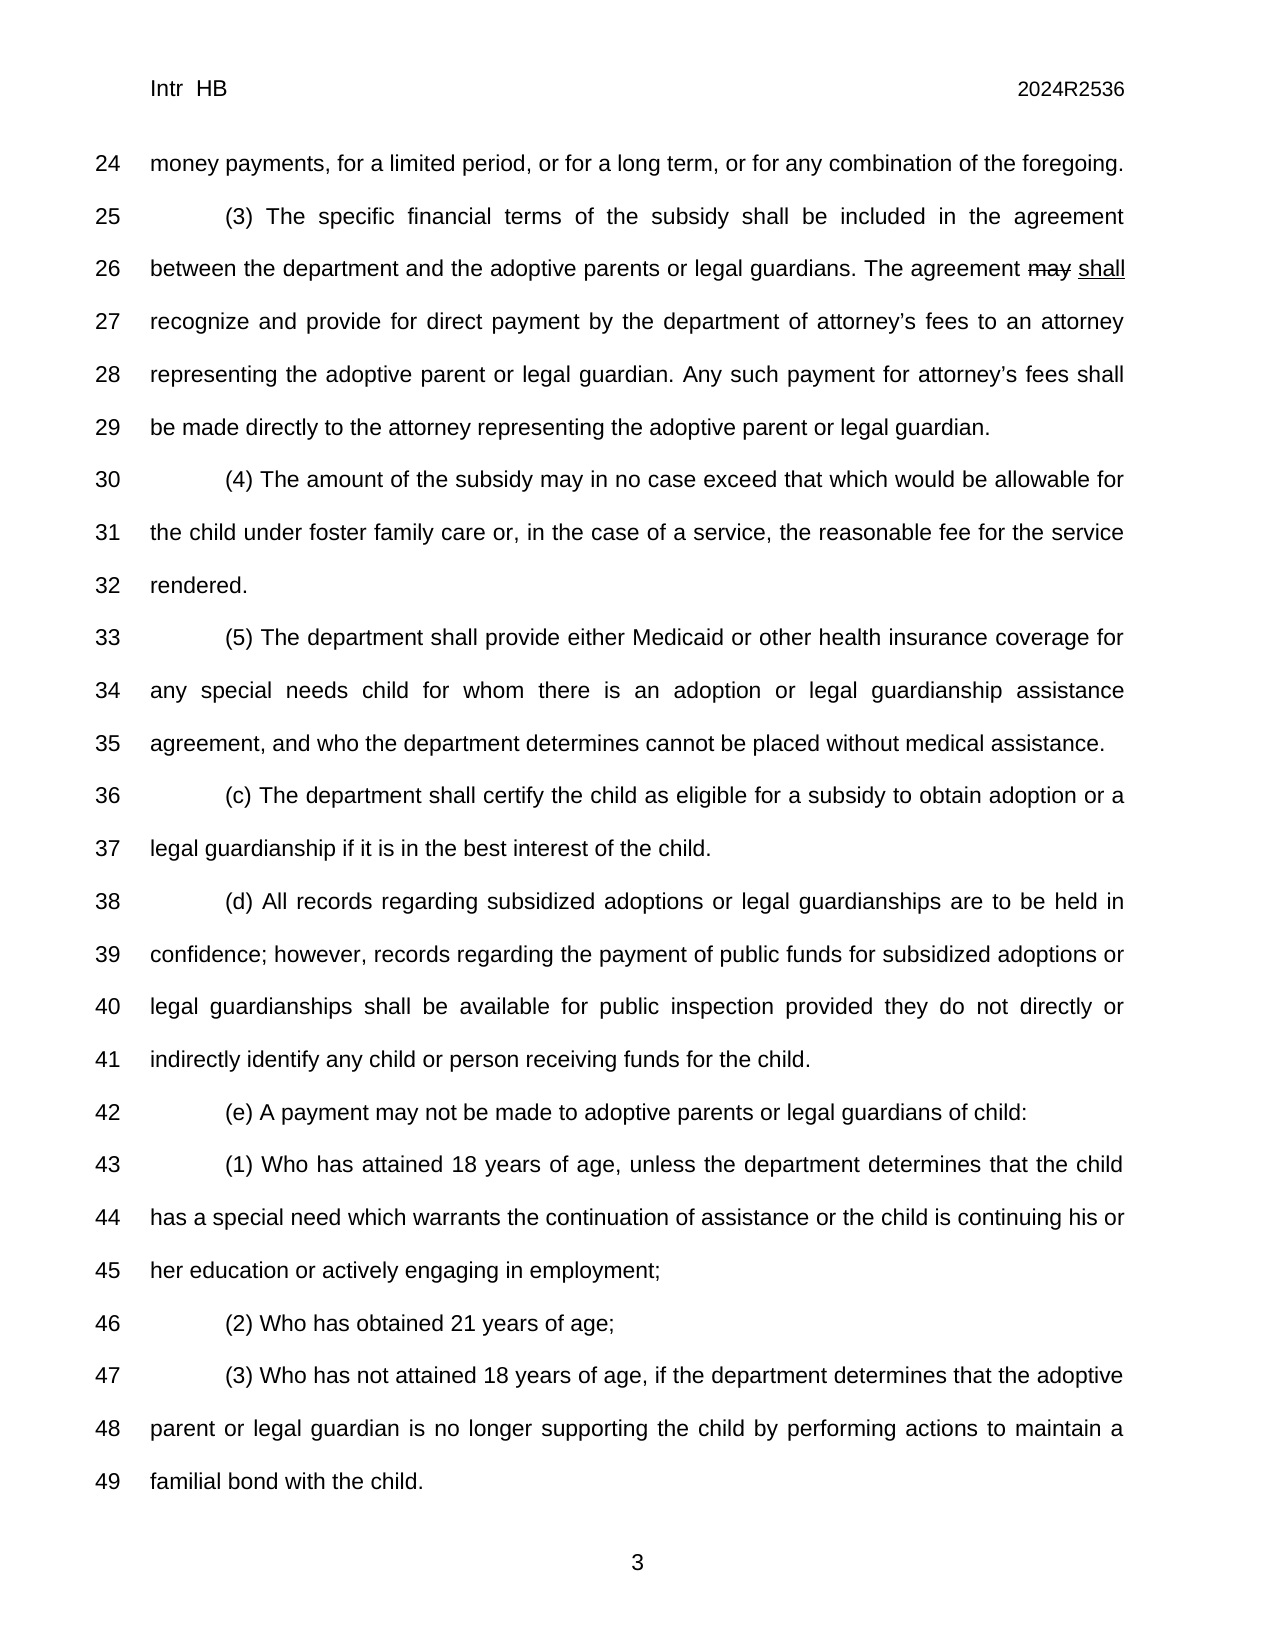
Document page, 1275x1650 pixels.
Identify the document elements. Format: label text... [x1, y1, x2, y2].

text (1) Who has attained 18 years of age, unless the department determines that the child has a special need which warrants the continuation of assistance or the child is continuing his or her education or actively engaging in employment; [150, 1151, 1125, 1283]
text (3) The specific financial terms of the subsidy shall be included in the agreement between the department and the adoptive parents or legal guardians. The agreement may shall recognize and provide for direct payment by the department of attorney’s fees to an attorney representing the adoptive parent or legal guardian. Any such payment for attorney’s fees shall be made directly to the attorney representing the adoptive parent or legal guardian. [150, 203, 1125, 440]
text (5) The department shall provide either Medicaid or other health insurance coverage for any special needs child for whom there is an adoption or legal guardianship assistance agreement, and who the department determines cannot be placed without medical assistance. [150, 624, 1125, 756]
text (e) A payment may not be made to adoptive parents or legal guardians of child: [150, 1099, 1125, 1125]
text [150, 150, 1125, 176]
text (2) Who has obtained 21 years of age; [150, 1309, 1125, 1336]
text (3) Who has not attained 18 years of age, if the department determines that the adoptive parent or legal guardian is no longer supporting the child by performing actions to maintain a familial bond with the child. [150, 1362, 1125, 1494]
text (d) All records regarding subsidized adoptions or legal guardianships are to be held in confidence; however, records regarding the payment of public funds for subsidized adoptions or legal guardianships shall be available for public inspection provided they do not directly or indirectly identify any child or person receiving funds for the child. [150, 888, 1125, 1072]
text (4) The amount of the subsidy may in no case exceed that which would be allowable for the child under foster family care or, in the case of a service, the reasonable fee for the service rendered. [150, 466, 1125, 598]
text (c) The department shall certify the child as eligible for a subsidy to obtain adoption or a legal guardianship if it is in the best interest of the child. [150, 782, 1125, 862]
